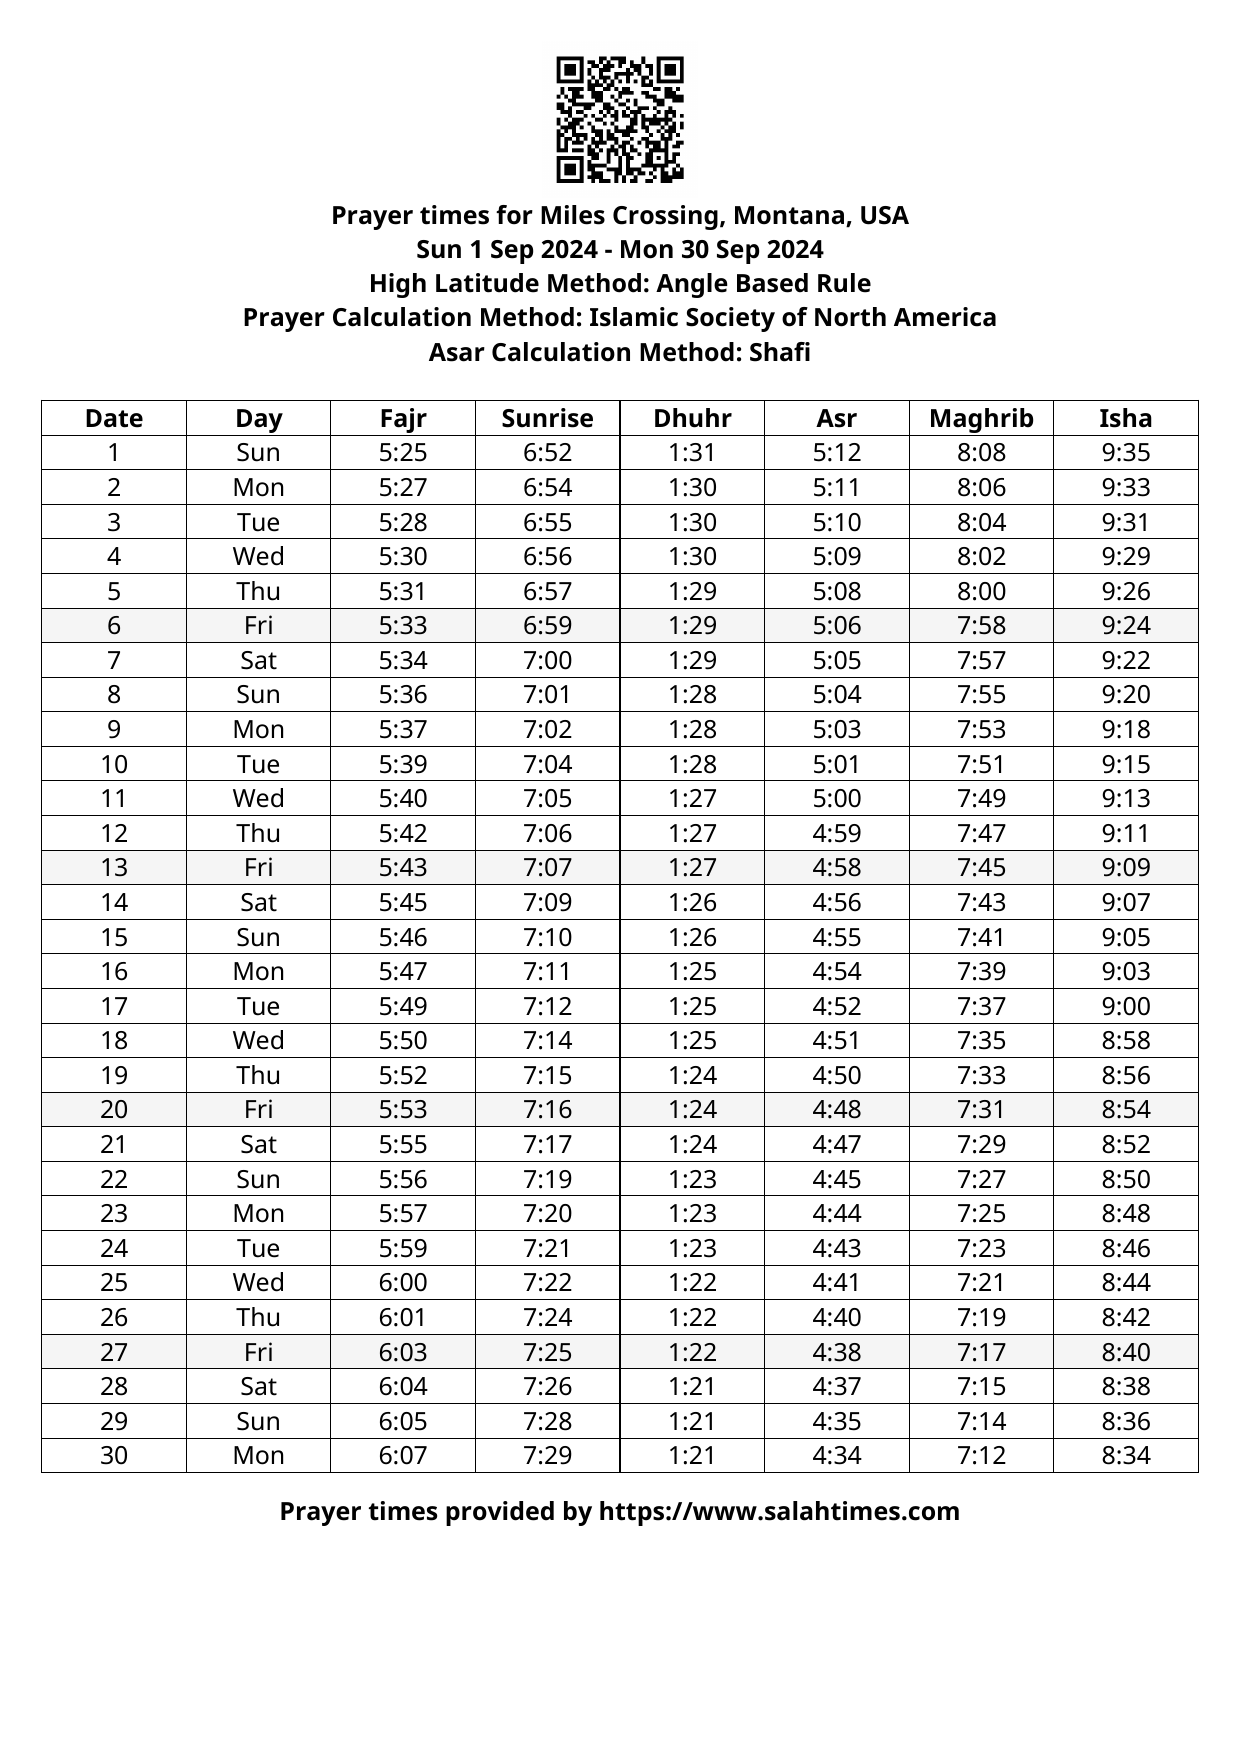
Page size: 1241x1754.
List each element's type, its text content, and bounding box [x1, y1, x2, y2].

table_cell 9:33 [1054, 470, 1198, 504]
table_cell Sat [187, 643, 330, 677]
table_cell 5:56 [331, 1162, 475, 1195]
table_cell 24 [42, 1231, 186, 1264]
table_cell 23 [42, 1196, 186, 1230]
table_cell 6:05 [331, 1404, 475, 1437]
table_cell 7:29 [476, 1439, 619, 1472]
table_cell 1:28 [621, 712, 764, 746]
table_cell 5:46 [331, 920, 475, 953]
table_cell 26 [42, 1300, 186, 1334]
table_cell 6:00 [331, 1266, 475, 1299]
table_cell 4:52 [765, 989, 909, 1022]
table_cell 22 [42, 1162, 186, 1195]
table_cell 21 [42, 1127, 186, 1161]
table_header Maghrib [910, 401, 1053, 434]
table_cell 4:45 [765, 1162, 909, 1195]
table_cell 1:24 [621, 1058, 764, 1092]
table_cell 15 [42, 920, 186, 953]
table_cell 1:22 [621, 1335, 764, 1368]
table_cell 9:18 [1054, 712, 1198, 746]
table_cell 1:27 [621, 816, 764, 849]
table_cell 1:21 [621, 1439, 764, 1472]
table_cell 4:37 [765, 1369, 909, 1403]
table_cell 7:55 [910, 678, 1053, 711]
table_cell 9:00 [1054, 989, 1198, 1022]
table_cell 1:23 [621, 1162, 764, 1195]
text Sun 1 Sep 2024 - Mon 30 Sep 2024 [42, 232, 1198, 266]
table_cell Wed [187, 539, 330, 573]
text Asar Calculation Method: Shafi [42, 334, 1198, 368]
table_cell 8:58 [1054, 1024, 1198, 1057]
table_cell Tue [187, 747, 330, 780]
table_cell 1:28 [621, 747, 764, 780]
table_cell 7:09 [476, 885, 619, 919]
table_cell 9:11 [1054, 816, 1198, 849]
table_cell 7:51 [910, 747, 1053, 780]
table_cell 7:41 [910, 920, 1053, 953]
table_cell Wed [187, 1024, 330, 1057]
table_cell 5:33 [331, 609, 475, 642]
table_cell 4:43 [765, 1231, 909, 1264]
table_cell 7:10 [476, 920, 619, 953]
table_cell 6:59 [476, 609, 619, 642]
table_cell 5:12 [765, 436, 909, 469]
table_cell 1:24 [621, 1127, 764, 1161]
table_cell 1:30 [621, 505, 764, 538]
table_cell 7:02 [476, 712, 619, 746]
table_cell 7:22 [476, 1266, 619, 1299]
table_cell Fri [187, 1093, 330, 1126]
table_cell Tue [187, 505, 330, 538]
table_cell 7:25 [910, 1196, 1053, 1230]
table_cell 7:23 [910, 1231, 1053, 1264]
table_cell 7:17 [910, 1335, 1053, 1368]
table_cell 8:50 [1054, 1162, 1198, 1195]
table_cell 8:08 [910, 436, 1053, 469]
table_cell 7:15 [910, 1369, 1053, 1403]
table_cell 7:14 [910, 1404, 1053, 1437]
table_cell 1:22 [621, 1266, 764, 1299]
table_cell 4:59 [765, 816, 909, 849]
table_cell Tue [187, 1231, 330, 1264]
table_cell Sun [187, 436, 330, 469]
table_cell 7:53 [910, 712, 1053, 746]
table_cell Sun [187, 1404, 330, 1437]
table_cell 4:55 [765, 920, 909, 953]
table_cell 3 [42, 505, 186, 538]
table_header Fajr [331, 401, 475, 434]
table_cell 7:00 [476, 643, 619, 677]
table_cell Mon [187, 1196, 330, 1230]
table_cell 7:19 [910, 1300, 1053, 1334]
table_cell 5:30 [331, 539, 475, 573]
table_cell 8:40 [1054, 1335, 1198, 1368]
table_cell Sun [187, 1162, 330, 1195]
table_header Asr [765, 401, 909, 434]
table_cell 6:07 [331, 1439, 475, 1472]
table_cell 1:21 [621, 1369, 764, 1403]
table_cell 14 [42, 885, 186, 919]
table_cell 8:36 [1054, 1404, 1198, 1437]
table_cell 7:07 [476, 851, 619, 884]
table_cell 7:33 [910, 1058, 1053, 1092]
table_cell 5:36 [331, 678, 475, 711]
table_cell Thu [187, 1300, 330, 1334]
table_cell 4:35 [765, 1404, 909, 1437]
table_cell 7:57 [910, 643, 1053, 677]
table_cell 9:20 [1054, 678, 1198, 711]
table_cell 7:35 [910, 1024, 1053, 1057]
table_cell 7:45 [910, 851, 1053, 884]
table_header Sunrise [476, 401, 619, 434]
table_cell 1:26 [621, 920, 764, 953]
table_cell 1:29 [621, 609, 764, 642]
table_cell 5:50 [331, 1024, 475, 1057]
table_cell 1:25 [621, 1024, 764, 1057]
table_cell 4:38 [765, 1335, 909, 1368]
table_cell 5:59 [331, 1231, 475, 1264]
table_cell Thu [187, 1058, 330, 1092]
table_cell 5:37 [331, 712, 475, 746]
table_cell 5:01 [765, 747, 909, 780]
table_cell 7:15 [476, 1058, 619, 1092]
table_cell 9 [42, 712, 186, 746]
table_cell 5:53 [331, 1093, 475, 1126]
table_cell 7:17 [476, 1127, 619, 1161]
table_cell 25 [42, 1266, 186, 1299]
text Prayer Calculation Method: Islamic Society of North America [42, 300, 1198, 334]
table_cell 4:47 [765, 1127, 909, 1161]
table_cell 9:29 [1054, 539, 1198, 573]
table_header Isha [1054, 401, 1198, 434]
table_cell 7:20 [476, 1196, 619, 1230]
table_cell 7:14 [476, 1024, 619, 1057]
table_cell 5:45 [331, 885, 475, 919]
table_header Date [42, 401, 186, 434]
table_cell 8:46 [1054, 1231, 1198, 1264]
table_cell 5:39 [331, 747, 475, 780]
table_cell 7:19 [476, 1162, 619, 1195]
table_cell 7:25 [476, 1335, 619, 1368]
table_cell 5:04 [765, 678, 909, 711]
picture [542, 41, 699, 198]
table_cell 5:06 [765, 609, 909, 642]
table_cell 7:49 [910, 781, 1053, 815]
table_cell 1:29 [621, 574, 764, 607]
table_header Day [187, 401, 330, 434]
table_cell 13 [42, 851, 186, 884]
table_cell 9:07 [1054, 885, 1198, 919]
table_cell 6:57 [476, 574, 619, 607]
table_cell Thu [187, 816, 330, 849]
table_cell 9:09 [1054, 851, 1198, 884]
table_cell 5:42 [331, 816, 475, 849]
table_cell 7:11 [476, 954, 619, 988]
table_cell 5:57 [331, 1196, 475, 1230]
table_cell 27 [42, 1335, 186, 1368]
table_cell 4:50 [765, 1058, 909, 1092]
table_cell 6:55 [476, 505, 619, 538]
table_cell 8:04 [910, 505, 1053, 538]
table_cell 4:48 [765, 1093, 909, 1126]
table_cell 1:30 [621, 539, 764, 573]
table_cell 6:54 [476, 470, 619, 504]
table_cell 1:27 [621, 781, 764, 815]
table_cell 4:40 [765, 1300, 909, 1334]
table_cell 6 [42, 609, 186, 642]
table_cell 5 [42, 574, 186, 607]
table_cell 1:28 [621, 678, 764, 711]
table_cell 9:13 [1054, 781, 1198, 815]
table_cell 5:25 [331, 436, 475, 469]
table_cell 11 [42, 781, 186, 815]
table_cell 17 [42, 989, 186, 1022]
table_cell 7:31 [910, 1093, 1053, 1126]
table_cell 8:06 [910, 470, 1053, 504]
table_cell 7:39 [910, 954, 1053, 988]
table_cell 8:56 [1054, 1058, 1198, 1092]
table_cell 1:30 [621, 470, 764, 504]
table_cell 1 [42, 436, 186, 469]
text Prayer times for Miles Crossing, Montana, USA [42, 198, 1198, 232]
table_cell Tue [187, 989, 330, 1022]
table_cell 7:05 [476, 781, 619, 815]
table_cell 5:11 [765, 470, 909, 504]
table_cell 30 [42, 1439, 186, 1472]
table_cell 5:27 [331, 470, 475, 504]
table_cell 1:27 [621, 851, 764, 884]
table_cell 29 [42, 1404, 186, 1437]
table_cell 6:04 [331, 1369, 475, 1403]
table_cell 7:04 [476, 747, 619, 780]
table_cell 4:58 [765, 851, 909, 884]
table_cell 8:00 [910, 574, 1053, 607]
table_cell Thu [187, 574, 330, 607]
table_cell 9:05 [1054, 920, 1198, 953]
table_cell 4:56 [765, 885, 909, 919]
table_cell 4:54 [765, 954, 909, 988]
table_cell 7:06 [476, 816, 619, 849]
table_cell 9:15 [1054, 747, 1198, 780]
table_cell 4:34 [765, 1439, 909, 1472]
table_cell 5:49 [331, 989, 475, 1022]
table_cell 9:24 [1054, 609, 1198, 642]
table_cell 4:41 [765, 1266, 909, 1299]
table_cell 7:12 [910, 1439, 1053, 1472]
table_cell 8:54 [1054, 1093, 1198, 1126]
table_cell 8:44 [1054, 1266, 1198, 1299]
table_cell Mon [187, 712, 330, 746]
table_cell 5:03 [765, 712, 909, 746]
table_cell 4 [42, 539, 186, 573]
table_cell 5:09 [765, 539, 909, 573]
table_cell Wed [187, 1266, 330, 1299]
table_cell 20 [42, 1093, 186, 1126]
table_cell 1:26 [621, 885, 764, 919]
table_cell Fri [187, 1335, 330, 1368]
table_cell 7:26 [476, 1369, 619, 1403]
table_cell 7:37 [910, 989, 1053, 1022]
table_cell 7:01 [476, 678, 619, 711]
table_cell Sat [187, 1127, 330, 1161]
table_cell Fri [187, 609, 330, 642]
table_cell 5:55 [331, 1127, 475, 1161]
table_cell 1:25 [621, 954, 764, 988]
table_cell 7:21 [476, 1231, 619, 1264]
table_cell 6:01 [331, 1300, 475, 1334]
table_cell 5:31 [331, 574, 475, 607]
table_cell 12 [42, 816, 186, 849]
table_cell 5:40 [331, 781, 475, 815]
table_cell 7:24 [476, 1300, 619, 1334]
table_cell 8:52 [1054, 1127, 1198, 1161]
table_cell 16 [42, 954, 186, 988]
table_cell 5:52 [331, 1058, 475, 1092]
table_cell 10 [42, 747, 186, 780]
table_cell 8:38 [1054, 1369, 1198, 1403]
table_cell 7 [42, 643, 186, 677]
table_cell 1:23 [621, 1196, 764, 1230]
table_cell 7:47 [910, 816, 1053, 849]
table_cell 1:24 [621, 1093, 764, 1126]
table_cell 7:21 [910, 1266, 1053, 1299]
table_cell 7:16 [476, 1093, 619, 1126]
table_cell 9:35 [1054, 436, 1198, 469]
text Prayer times provided by https://www.salahtimes.com [42, 1494, 1198, 1528]
table_cell 1:21 [621, 1404, 764, 1437]
table_cell Mon [187, 954, 330, 988]
table_cell 8:42 [1054, 1300, 1198, 1334]
table_cell Wed [187, 781, 330, 815]
table_cell 9:31 [1054, 505, 1198, 538]
table_cell 7:28 [476, 1404, 619, 1437]
table_cell 6:03 [331, 1335, 475, 1368]
table_cell 9:26 [1054, 574, 1198, 607]
table_cell 9:22 [1054, 643, 1198, 677]
table_header Dhuhr [621, 401, 764, 434]
table_cell 1:25 [621, 989, 764, 1022]
table_cell 7:27 [910, 1162, 1053, 1195]
table_cell Sat [187, 885, 330, 919]
table_cell 5:43 [331, 851, 475, 884]
table_cell 5:34 [331, 643, 475, 677]
table_cell 5:00 [765, 781, 909, 815]
table_cell 7:58 [910, 609, 1053, 642]
table_cell 1:23 [621, 1231, 764, 1264]
table_cell Mon [187, 470, 330, 504]
table_cell 6:56 [476, 539, 619, 573]
table_cell 7:12 [476, 989, 619, 1022]
table_cell Fri [187, 851, 330, 884]
table_cell 1:29 [621, 643, 764, 677]
table_cell 7:43 [910, 885, 1053, 919]
table_cell 5:10 [765, 505, 909, 538]
table_cell 9:03 [1054, 954, 1198, 988]
table_cell 1:31 [621, 436, 764, 469]
table_cell 2 [42, 470, 186, 504]
table_cell 8:34 [1054, 1439, 1198, 1472]
table_cell 8 [42, 678, 186, 711]
table_cell 18 [42, 1024, 186, 1057]
table_cell Sun [187, 678, 330, 711]
table_cell 6:52 [476, 436, 619, 469]
table_cell Mon [187, 1439, 330, 1472]
table_cell 28 [42, 1369, 186, 1403]
table_cell 8:48 [1054, 1196, 1198, 1230]
table_cell 4:44 [765, 1196, 909, 1230]
table_cell 4:51 [765, 1024, 909, 1057]
table_cell Sun [187, 920, 330, 953]
table_cell 5:08 [765, 574, 909, 607]
table_cell 19 [42, 1058, 186, 1092]
text High Latitude Method: Angle Based Rule [42, 266, 1198, 300]
table_cell 1:22 [621, 1300, 764, 1334]
table_cell 5:28 [331, 505, 475, 538]
table_cell 5:47 [331, 954, 475, 988]
table_cell 5:05 [765, 643, 909, 677]
table_cell 8:02 [910, 539, 1053, 573]
table_cell 7:29 [910, 1127, 1053, 1161]
table_cell Sat [187, 1369, 330, 1403]
